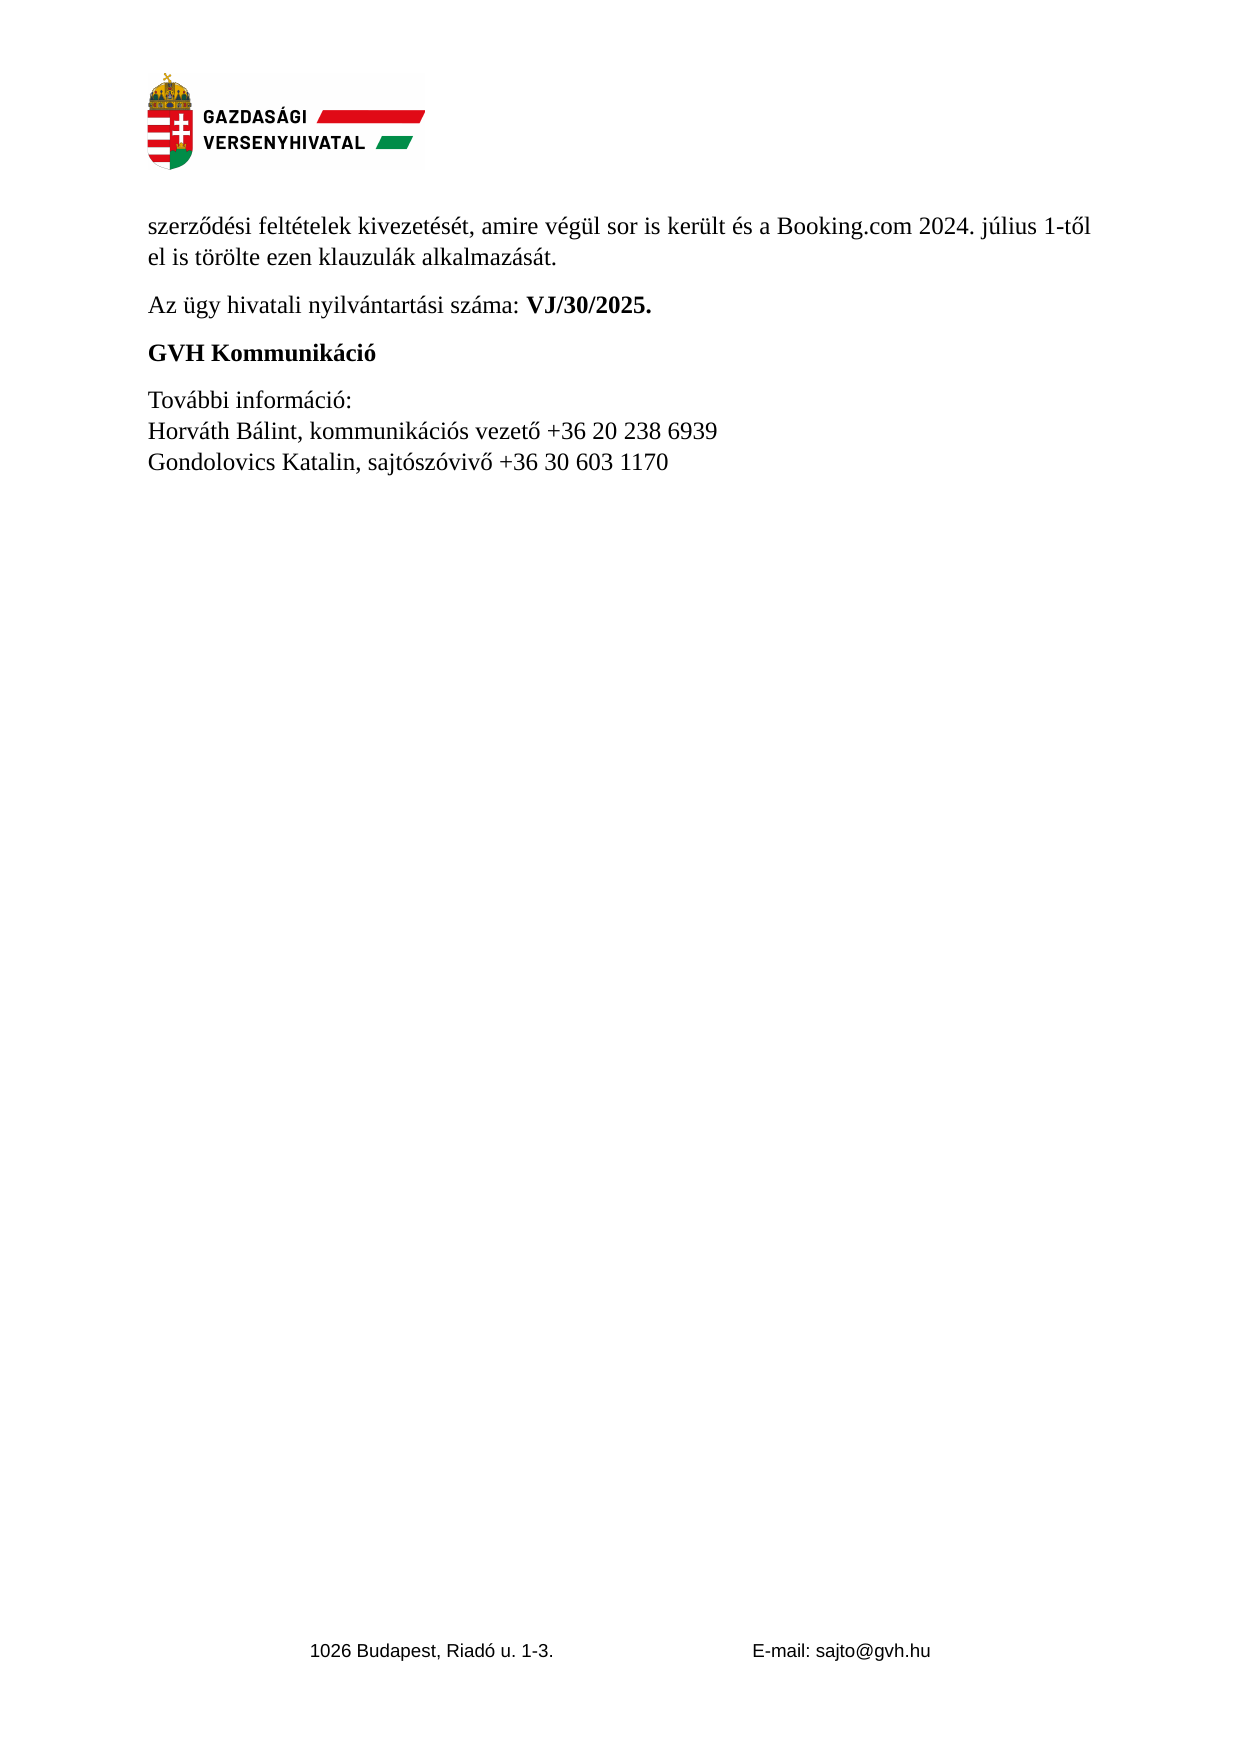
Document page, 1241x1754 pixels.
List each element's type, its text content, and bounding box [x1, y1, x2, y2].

picture [147, 73, 425, 170]
text GVH Kommunikáció [148, 338, 1093, 366]
text Az ügy hivatali nyilvántartási száma: VJ/30/2025. [148, 290, 1093, 319]
text Horváth Bálint, kommunikációs vezető +36 20 238 6939 [148, 416, 1093, 445]
text További információ: [148, 385, 1093, 414]
text Gondolovics Katalin, sajtószóvivő +36 30 603 1170 [148, 447, 1093, 476]
